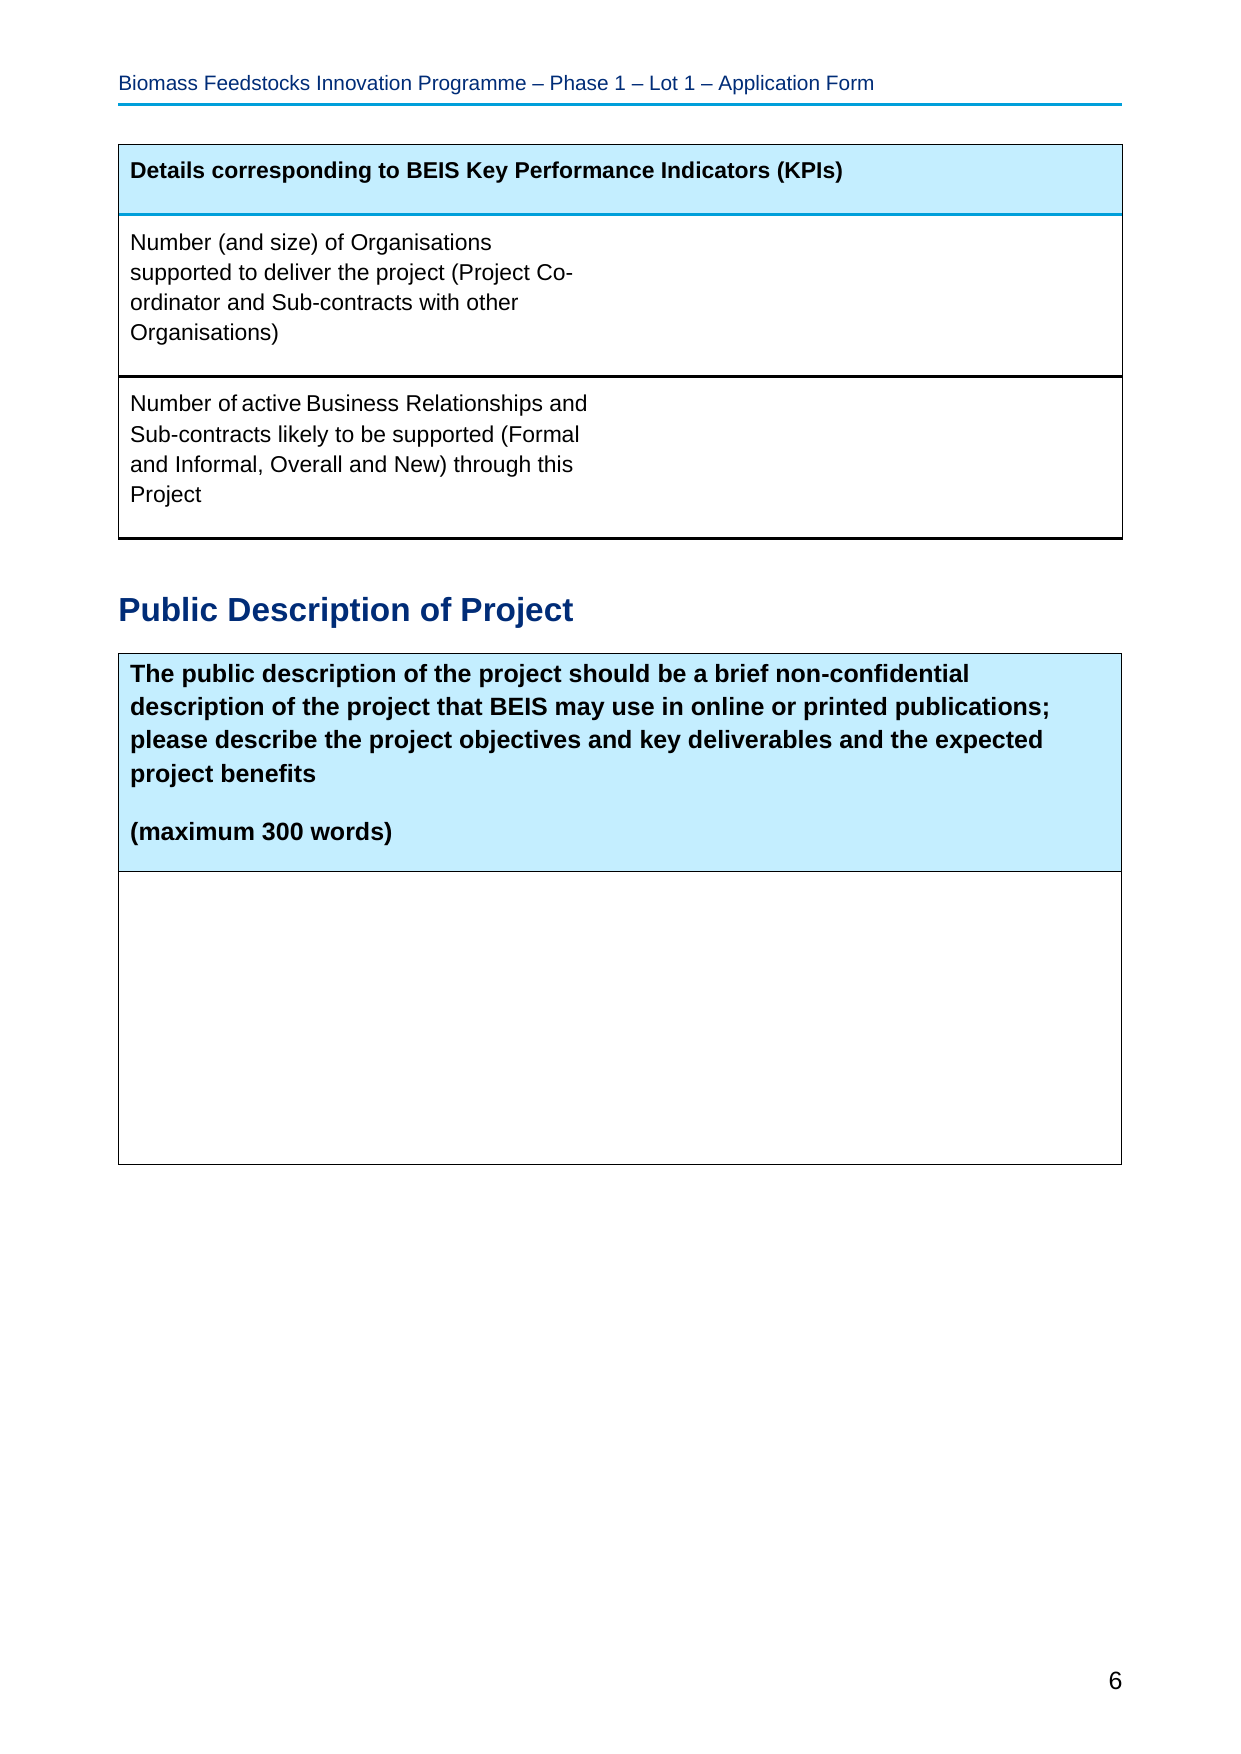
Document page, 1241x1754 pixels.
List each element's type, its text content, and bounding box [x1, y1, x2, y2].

table_cell Number (and size) of Organisations supported to deliver the project (Project Co-ordinator and Sub-contracts with other Organisations) [119, 216, 602, 375]
table_cell [119, 872, 1121, 1164]
table_cell [603, 216, 1122, 375]
subtitle Public Description of Project [118, 590, 1122, 628]
table_header The public description of the project should be a brief non-confidential description of the project that BEIS may use in online or printed publications; please describe the project objectives and key deliverables and the expected project benefits (maximum 300 words) [119, 654, 1121, 871]
table_cell Number of active Business Relationships and Sub-contracts likely to be supported (Formal and Informal, Overall and New) through this Project [119, 378, 602, 537]
table_header Details corresponding to BEIS Key Performance Indicators (KPIs) [119, 145, 1122, 213]
table_cell [603, 378, 1122, 537]
